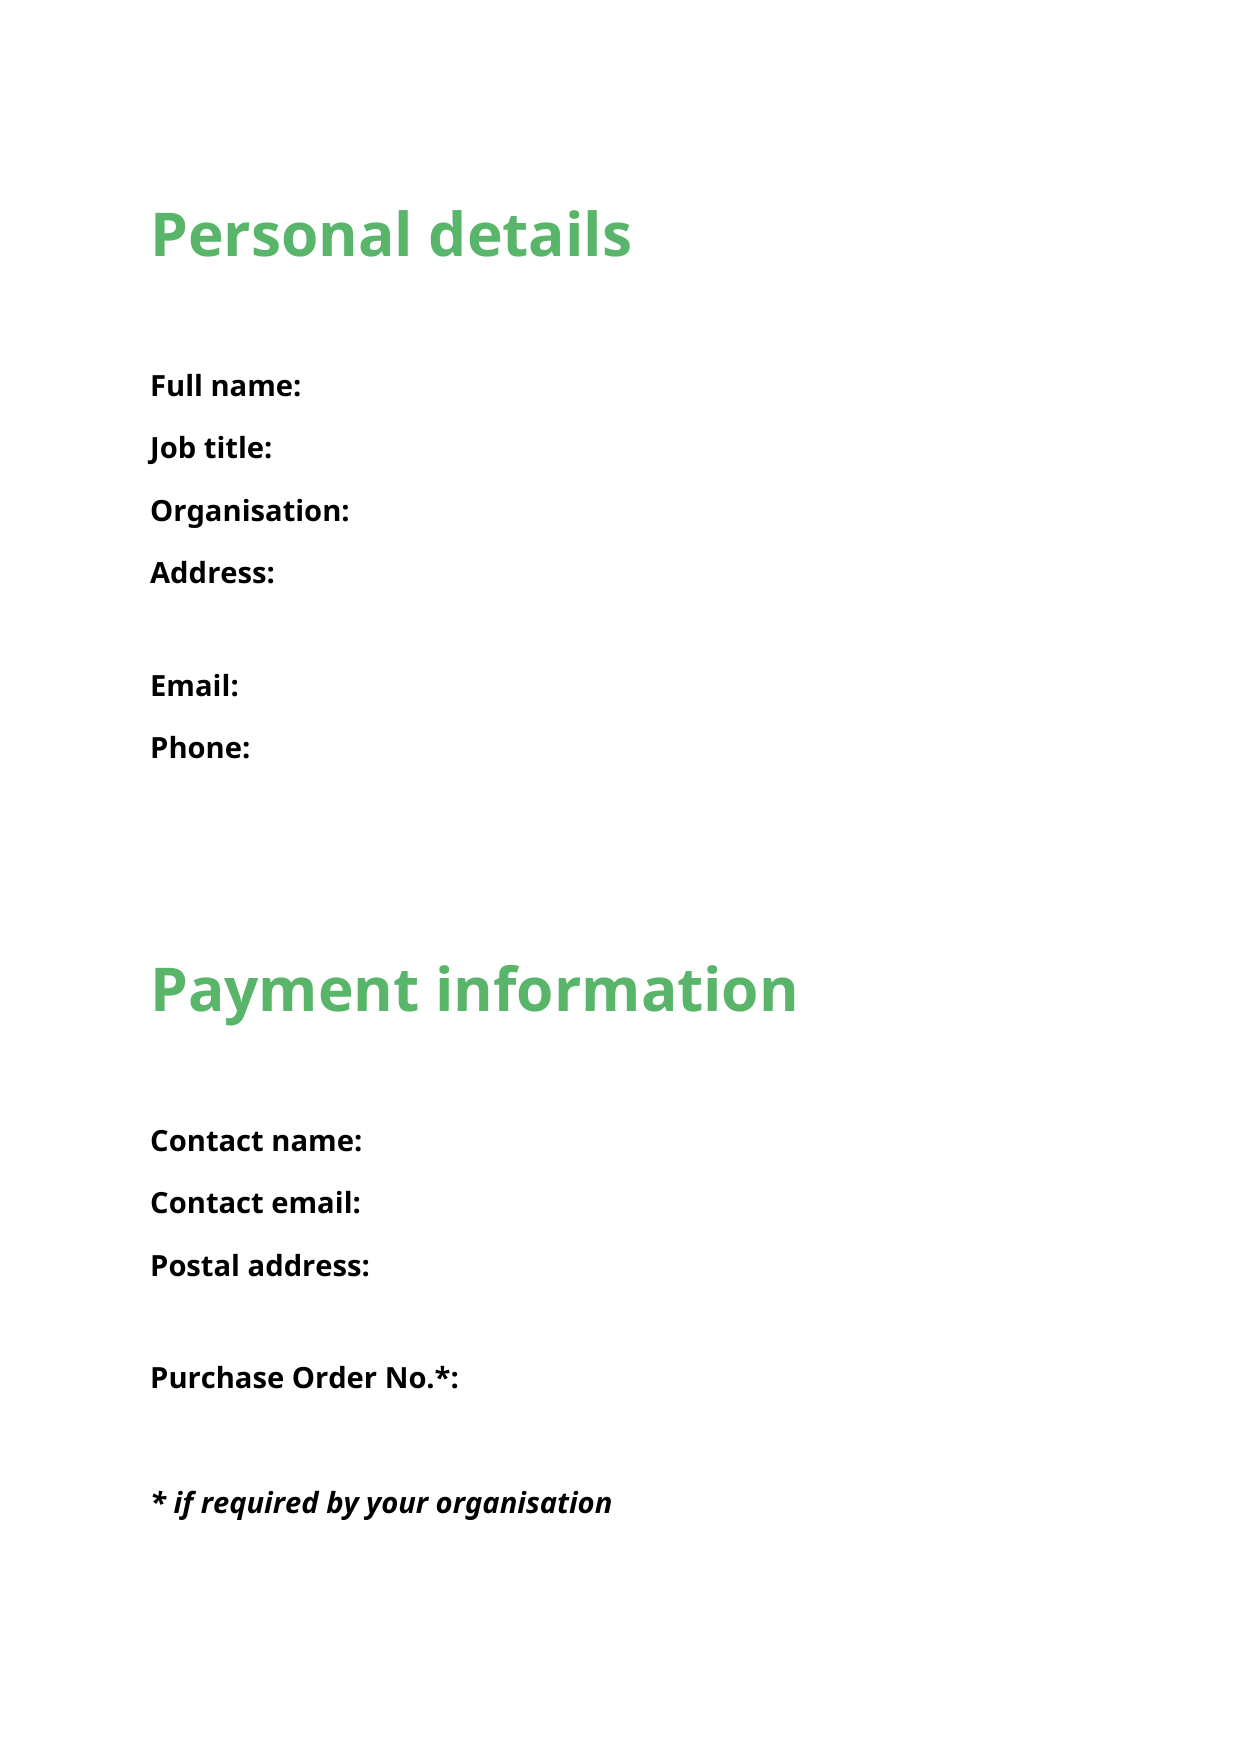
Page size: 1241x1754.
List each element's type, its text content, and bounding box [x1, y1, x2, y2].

text Job title: [150, 428, 1090, 467]
text Phone: [150, 728, 1090, 767]
text Payment information [150, 852, 1090, 1029]
text Contact email: [150, 1183, 1090, 1222]
text Personal details [150, 192, 1090, 274]
text Contact name: [150, 1120, 1090, 1160]
text Postal address: [150, 1245, 1090, 1284]
text Organisation: [150, 490, 1090, 530]
text * if required by your organisation [150, 1482, 1090, 1522]
text Full name: [150, 366, 1090, 405]
text Email: [150, 665, 1090, 705]
text Purchase Order No.*: [150, 1358, 1090, 1397]
text Address: [150, 552, 1090, 592]
